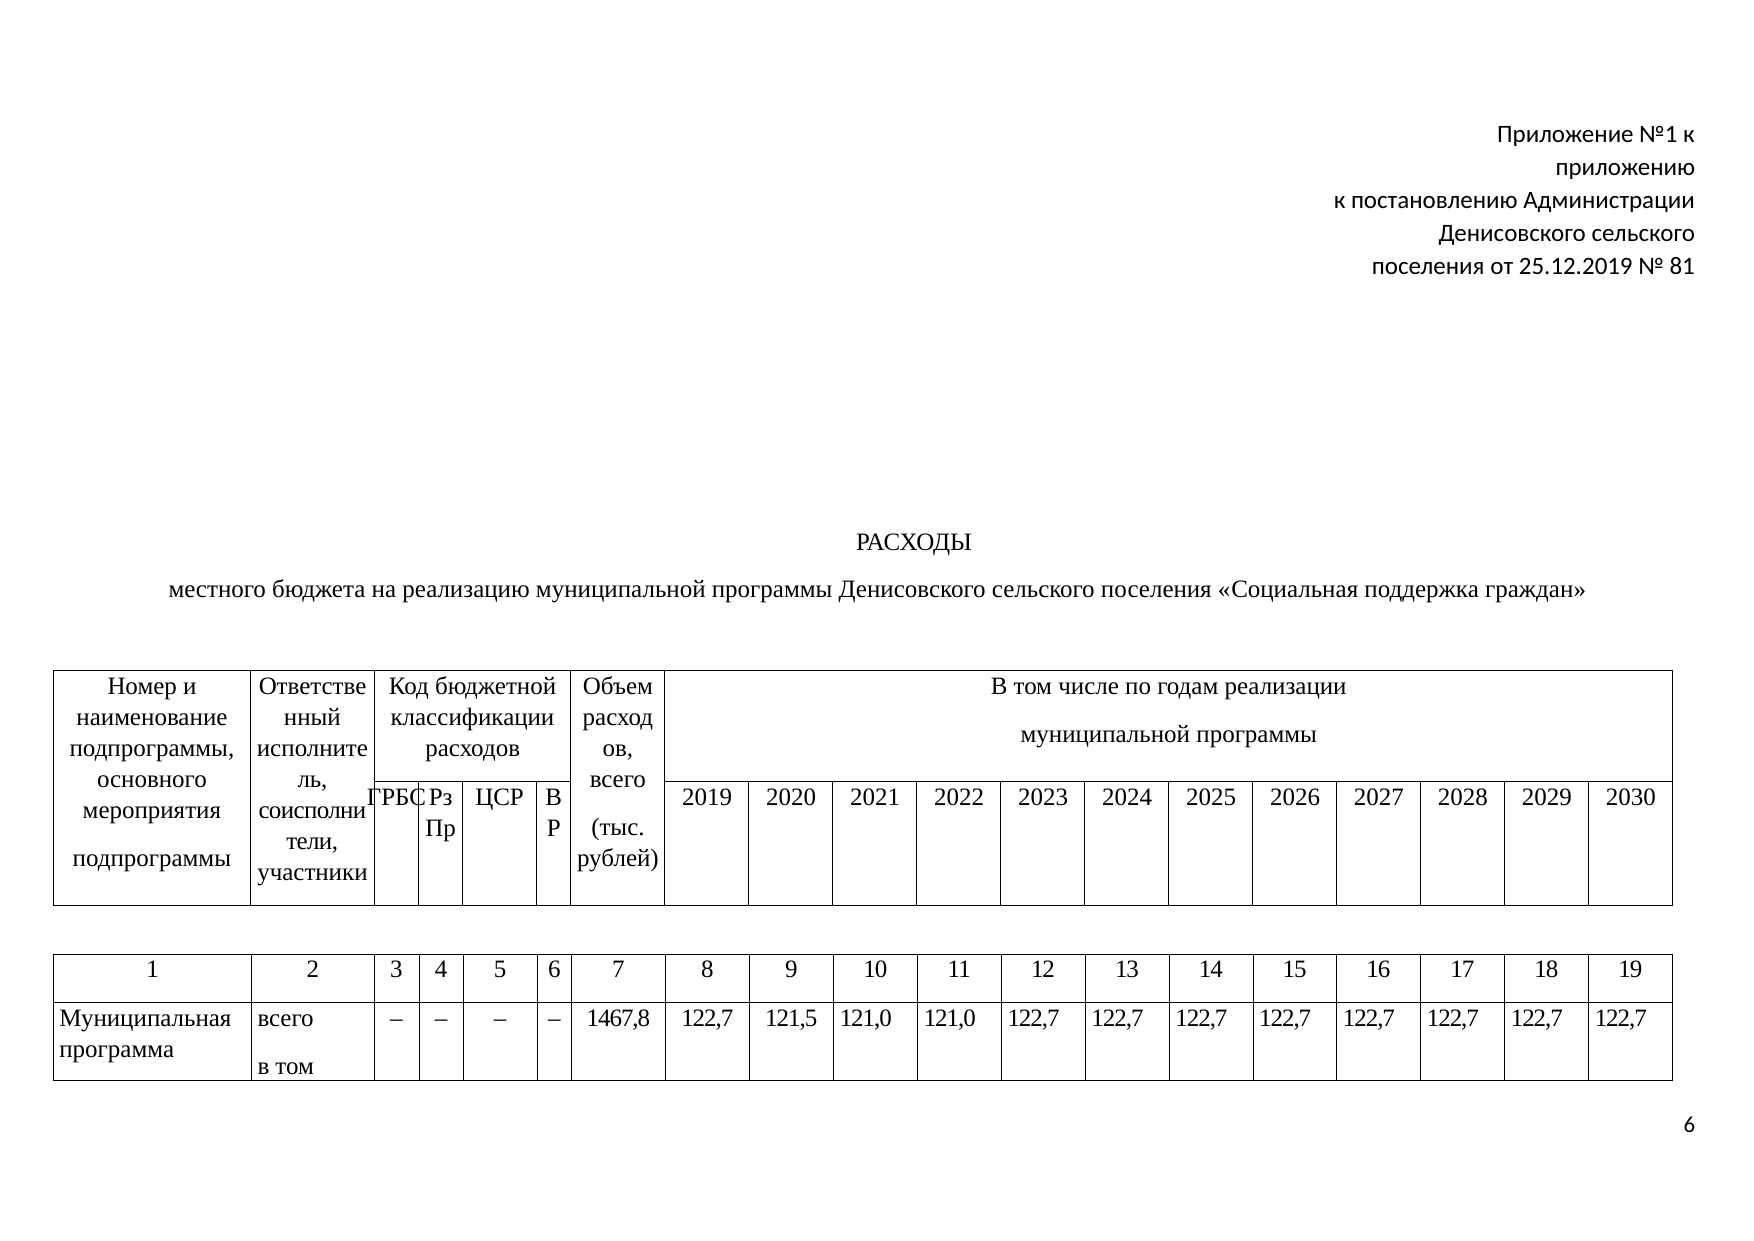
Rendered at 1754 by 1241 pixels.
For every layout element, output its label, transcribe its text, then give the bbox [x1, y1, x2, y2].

table_cell – [420, 1003, 463, 1079]
table_cell 122,7 [1505, 1003, 1588, 1079]
text поселения от 25.12.2019 № 81 [59, 250, 1695, 280]
table_cell – [375, 1003, 419, 1079]
table_cell 2030 [1589, 782, 1672, 905]
table_header 5 [464, 955, 537, 1002]
table_header В том числе по годам реализации муниципальной программы [665, 671, 1672, 781]
table_cell 2019 [665, 782, 748, 905]
table_header 11 [918, 955, 1001, 1002]
table_header 6 [538, 955, 571, 1002]
table_header 13 [1086, 955, 1169, 1002]
table_cell 122,7 [1170, 1003, 1253, 1079]
text РАСХОДЫ [59, 527, 1695, 556]
table_cell 122,7 [1086, 1003, 1169, 1079]
table_header 17 [1421, 955, 1504, 1002]
text Денисовского сельского [59, 217, 1695, 247]
text к постановлению Администрации [59, 184, 1695, 214]
table_cell 122,7 [1337, 1003, 1420, 1079]
table_header 2 [252, 955, 374, 1002]
table_header 4 [420, 955, 463, 1002]
table_cell 2024 [1085, 782, 1168, 905]
table_header 15 [1254, 955, 1336, 1002]
table_cell 2025 [1169, 782, 1252, 905]
table_header 14 [1170, 955, 1253, 1002]
text местного бюджета на реализацию муниципальной программы Денисовского сельского поселения «Социальная поддержка граждан» [59, 574, 1695, 603]
table_cell 121,0 [918, 1003, 1001, 1079]
table_cell 2027 [1337, 782, 1420, 905]
table_header Номер и наименование подпрограммы, основного мероприятия подпрограммы [54, 671, 250, 905]
table_header 8 [666, 955, 749, 1002]
table_cell 121,0 [834, 1003, 917, 1079]
table_cell 121,5 [750, 1003, 833, 1079]
table_cell – [464, 1003, 537, 1079]
table_cell 2021 [833, 782, 916, 905]
table_cell 2023 [1001, 782, 1084, 905]
table_cell 122,7 [1002, 1003, 1085, 1079]
table_cell 2029 [1505, 782, 1588, 905]
table_header 7 [572, 955, 665, 1002]
table_header Код бюджетной классификации расходов [375, 671, 570, 781]
table_cell 2020 [749, 782, 832, 905]
table_cell 1467,8 [572, 1003, 665, 1079]
table_cell 122,7 [666, 1003, 749, 1079]
table_cell – [538, 1003, 571, 1079]
table_cell 2022 [917, 782, 1000, 905]
table_cell 122,7 [1254, 1003, 1336, 1079]
table_header 3 [375, 955, 419, 1002]
table_cell ГРБС [375, 782, 418, 905]
table_header 12 [1002, 955, 1085, 1002]
table_cell 2028 [1421, 782, 1504, 905]
table_header 9 [750, 955, 833, 1002]
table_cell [54, 1003, 251, 1079]
table_cell ВР [537, 782, 570, 905]
table_header 18 [1505, 955, 1588, 1002]
table_header 1 [54, 955, 251, 1002]
table_header Ответственный исполнитель, соисполнители, участники [251, 671, 374, 905]
table_header 19 [1589, 955, 1672, 1002]
table_cell 122,7 [1589, 1003, 1672, 1079]
table_header 16 [1337, 955, 1420, 1002]
table_cell всего в том числе: [252, 1003, 374, 1079]
table_cell 2026 [1253, 782, 1336, 905]
table_header Объем расходов, всего (тыс. рублей) [571, 671, 664, 905]
table_cell 122,7 [1421, 1003, 1504, 1079]
text Приложение №1 к приложению [1063, 118, 1695, 182]
table_cell ЦСР [463, 782, 536, 905]
table_cell РзПр [419, 782, 462, 905]
table_header 10 [834, 955, 917, 1002]
